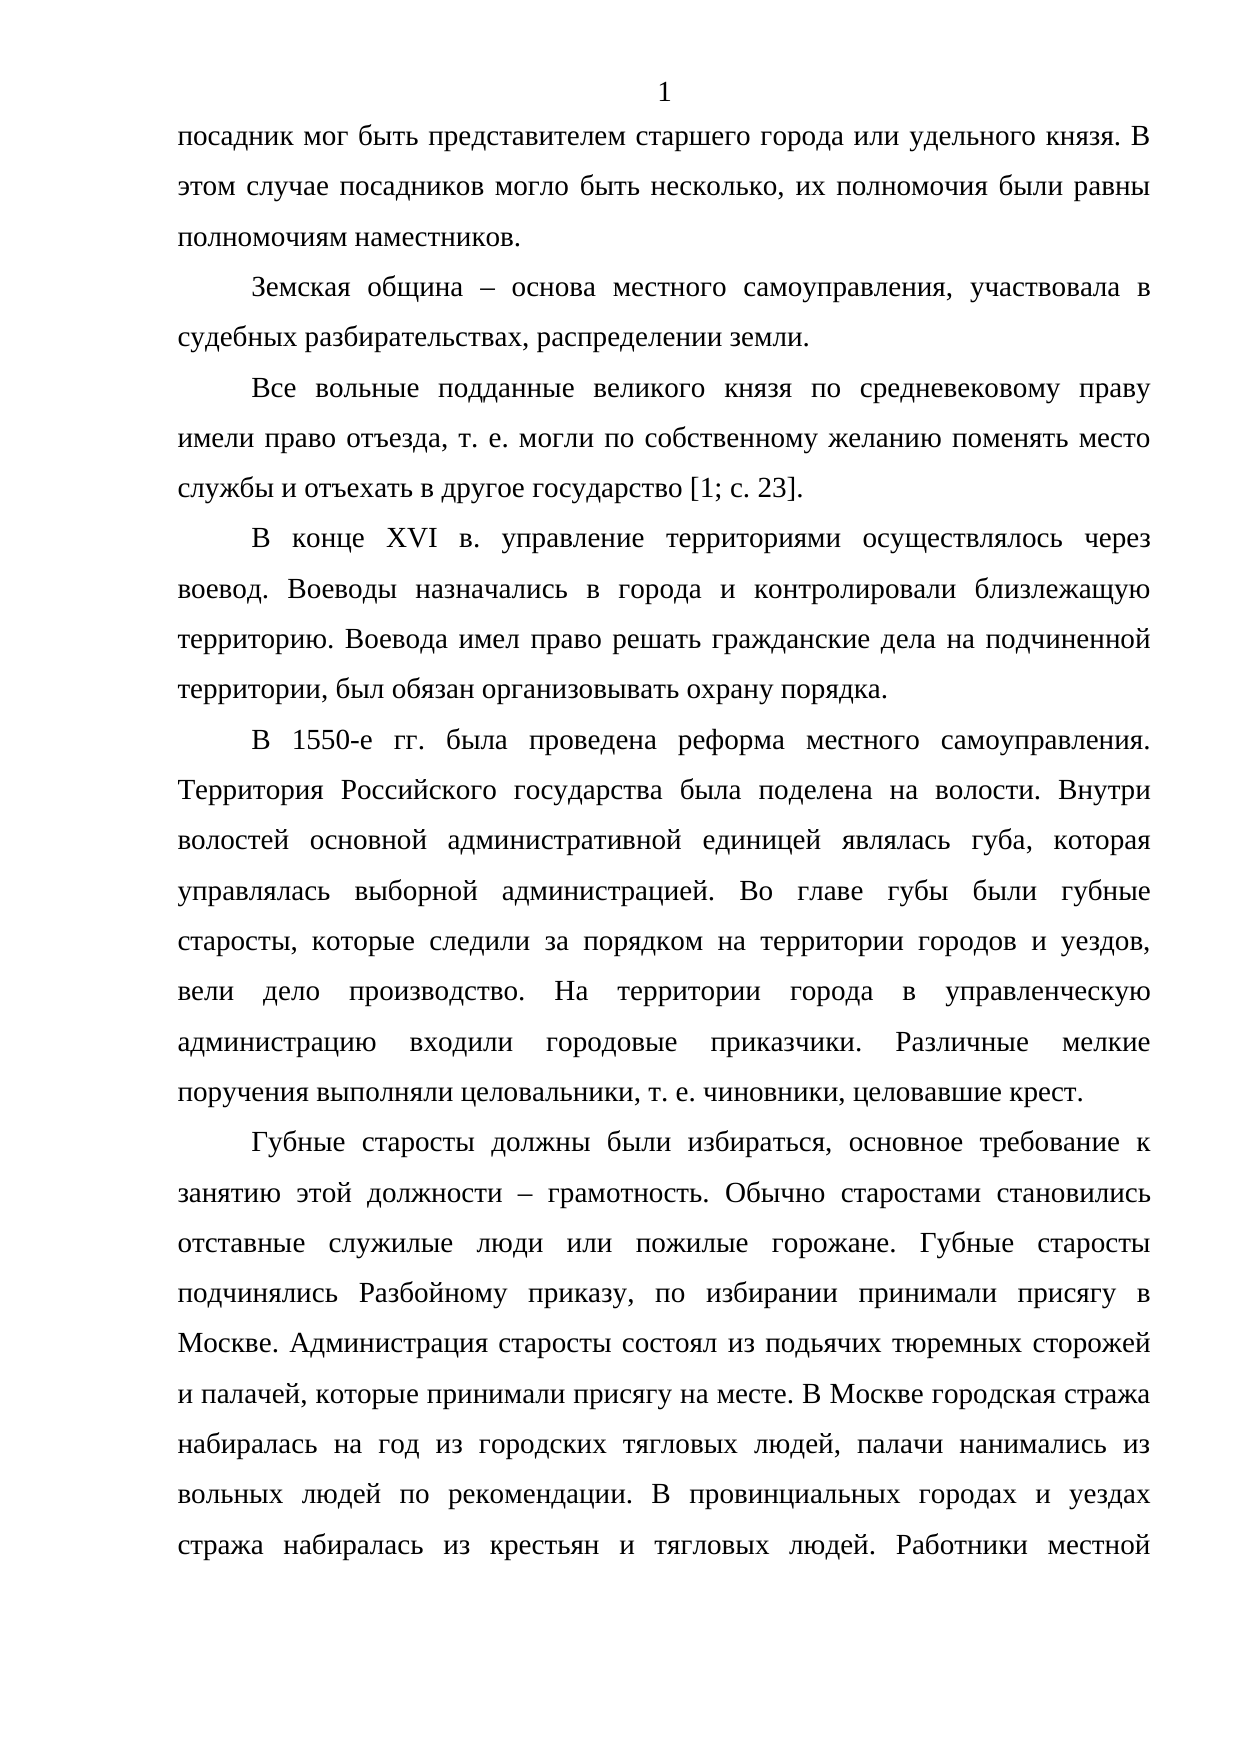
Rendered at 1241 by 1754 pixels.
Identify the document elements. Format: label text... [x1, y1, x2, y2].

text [177, 118, 1152, 252]
text В 1550-е гг. была проведена реформа местного самоуправления. Территория Российского государства была поделена на волости. Внутри волостей основной административной единицей являлась губа, которая управлялась выборной администрацией. Во главе губы были губные старосты, которые следили за порядком на территории городов и уездов, вели дело производство. На территории города в управленческую администрацию входили городовые приказчики. Различные мелкие поручения выполняли целовальники, т. е. чиновники, целовавшие крест. [177, 722, 1152, 1108]
text В конце XVI в. управление территориями осуществлялось через воевод. Воеводы назначались в города и контролировали близлежащую территорию. Воевода имел право решать гражданские дела на подчиненной территории, был обязан организовывать охрану порядка. [177, 521, 1152, 705]
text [177, 1124, 1152, 1560]
text Земская община – основа местного самоуправления, участвовала в судебных разбирательствах, распределении земли. [177, 269, 1152, 353]
text Все вольные подданные великого князя по средневековому праву имели право отъезда, т. е. могли по собственному желанию поменять место службы и отъехать в другое государство [1; c. 23]. [177, 370, 1152, 504]
